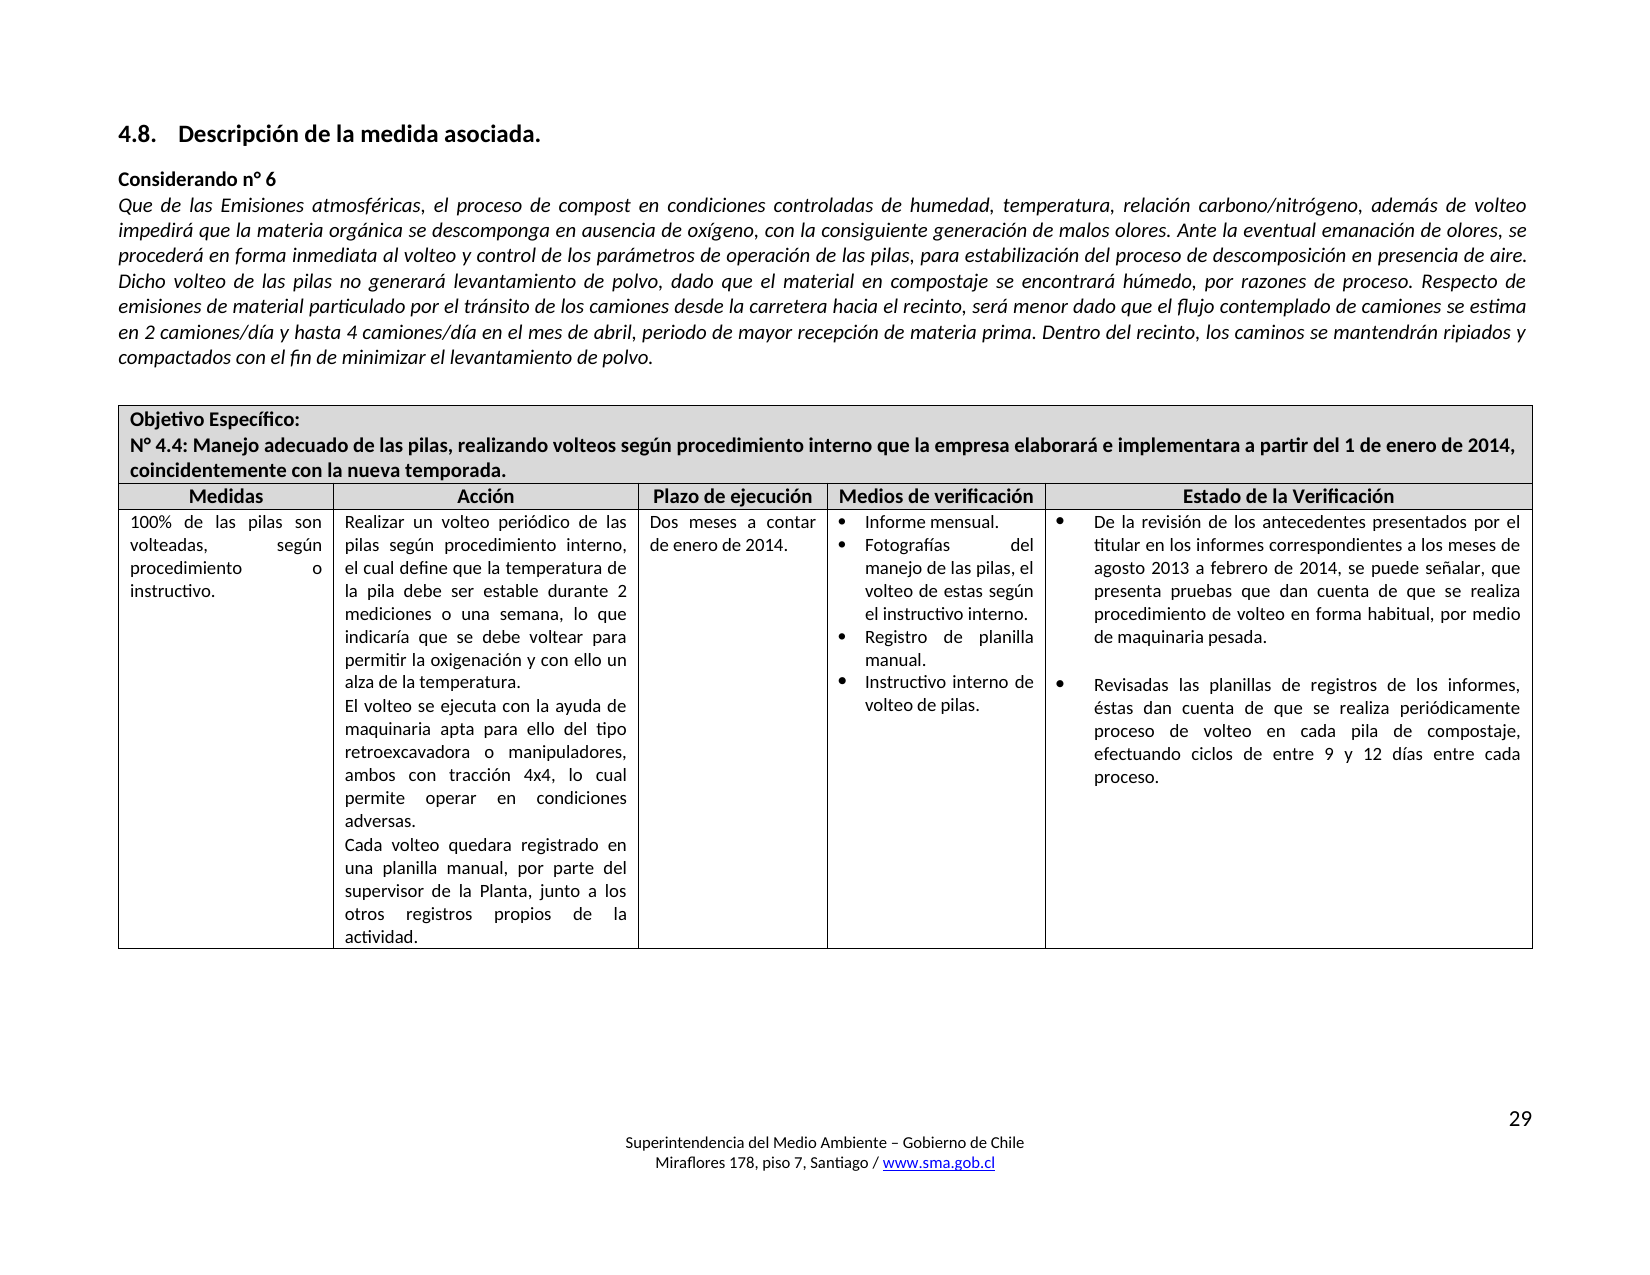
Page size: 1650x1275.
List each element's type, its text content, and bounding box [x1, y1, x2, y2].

table_cell Cada volteo quedara registrado en una planilla manual, por parte del supervisor de la Planta, junto a los otros registros propios de la actividad. [334, 832, 638, 948]
table_cell Plazo de ejecución [639, 484, 827, 509]
table_cell De la revisión de los antecedentes presentados por el titular en los informes correspondientes a los meses de agosto 2013 a febrero de 2014, se puede señalar, que presenta pruebas que dan cuenta de que se realiza procedimiento de volteo en forma habitual, por medio de maquinaria pesada. Revisadas las planillas de registros de los informes, éstas dan cuenta de que se realiza periódicamente proceso de volteo en cada pila de compostaje, efectuando ciclos de entre 9 y 12 días entre cada proceso. [1046, 510, 1532, 948]
table_cell El volteo se ejecuta con la ayuda de maquinaria apta para ello del tipo retroexcavadora o manipuladores, ambos con tracción 4x4, lo cual permite operar en condiciones adversas. [334, 694, 638, 832]
subtitle Descripción de la medida asociada. [118, 118, 1532, 149]
text Considerando n° 6 [118, 166, 1532, 192]
text Que de las Emisiones atmosféricas, el proceso de compost en condiciones controladas de humedad, temperatura, relación carbono/nitrógeno, además de volteo impedirá que la materia orgánica se descomponga en ausencia de oxígeno, con la consiguiente generación de malos olores. Ante la eventual emanación de olores, se procederá en forma inmediata al volteo y control de los parámetros de operación de las pilas, para estabilización del proceso de descomposición en presencia de aire. Dicho volteo de las pilas no generará levantamiento de polvo, dado que el material en compostaje se encontrará húmedo, por razones de proceso. Respecto de emisiones de material particulado por el tránsito de los camiones desde la carretera hacia el recinto, será menor dado que el flujo contemplado de camiones se estima en 2 camiones/día y hasta 4 camiones/día en el mes de abril, periodo de mayor recepción de materia prima. Dentro del recinto, los caminos se mantendrán ripiados y compactados con el fin de minimizar el levantamiento de polvo. [118, 192, 1532, 370]
table_cell Medios de verificación [828, 484, 1045, 509]
table_cell Realizar un volteo periódico de las pilas según procedimiento interno, el cual define que la temperatura de la pila debe ser estable durante 2 mediciones o una semana, lo que indicaría que se debe voltear para permitir la oxigenación y con ello un alza de la temperatura. [334, 510, 638, 693]
table_cell Medidas [119, 484, 333, 509]
table_cell Acción [334, 484, 638, 509]
table_cell Informe mensual. Fotografías del manejo de las pilas, el volteo de estas según el instructivo interno. Registro de planilla manual. Instructivo interno de volteo de pilas. [828, 510, 1045, 948]
table_cell Estado de la Verificación [1046, 484, 1532, 509]
table_cell 100% de las pilas son volteadas, según procedimiento o instructivo. [119, 510, 333, 948]
table_header Objetivo Específico: N° 4.4: Manejo adecuado de las pilas, realizando volteos según procedimiento interno que la empresa elaborará e implementara a partir del 1 de enero de 2014, coincidentemente con la nueva temporada. [119, 406, 1532, 483]
table_cell Dos meses a contar de enero de 2014. [639, 510, 827, 948]
